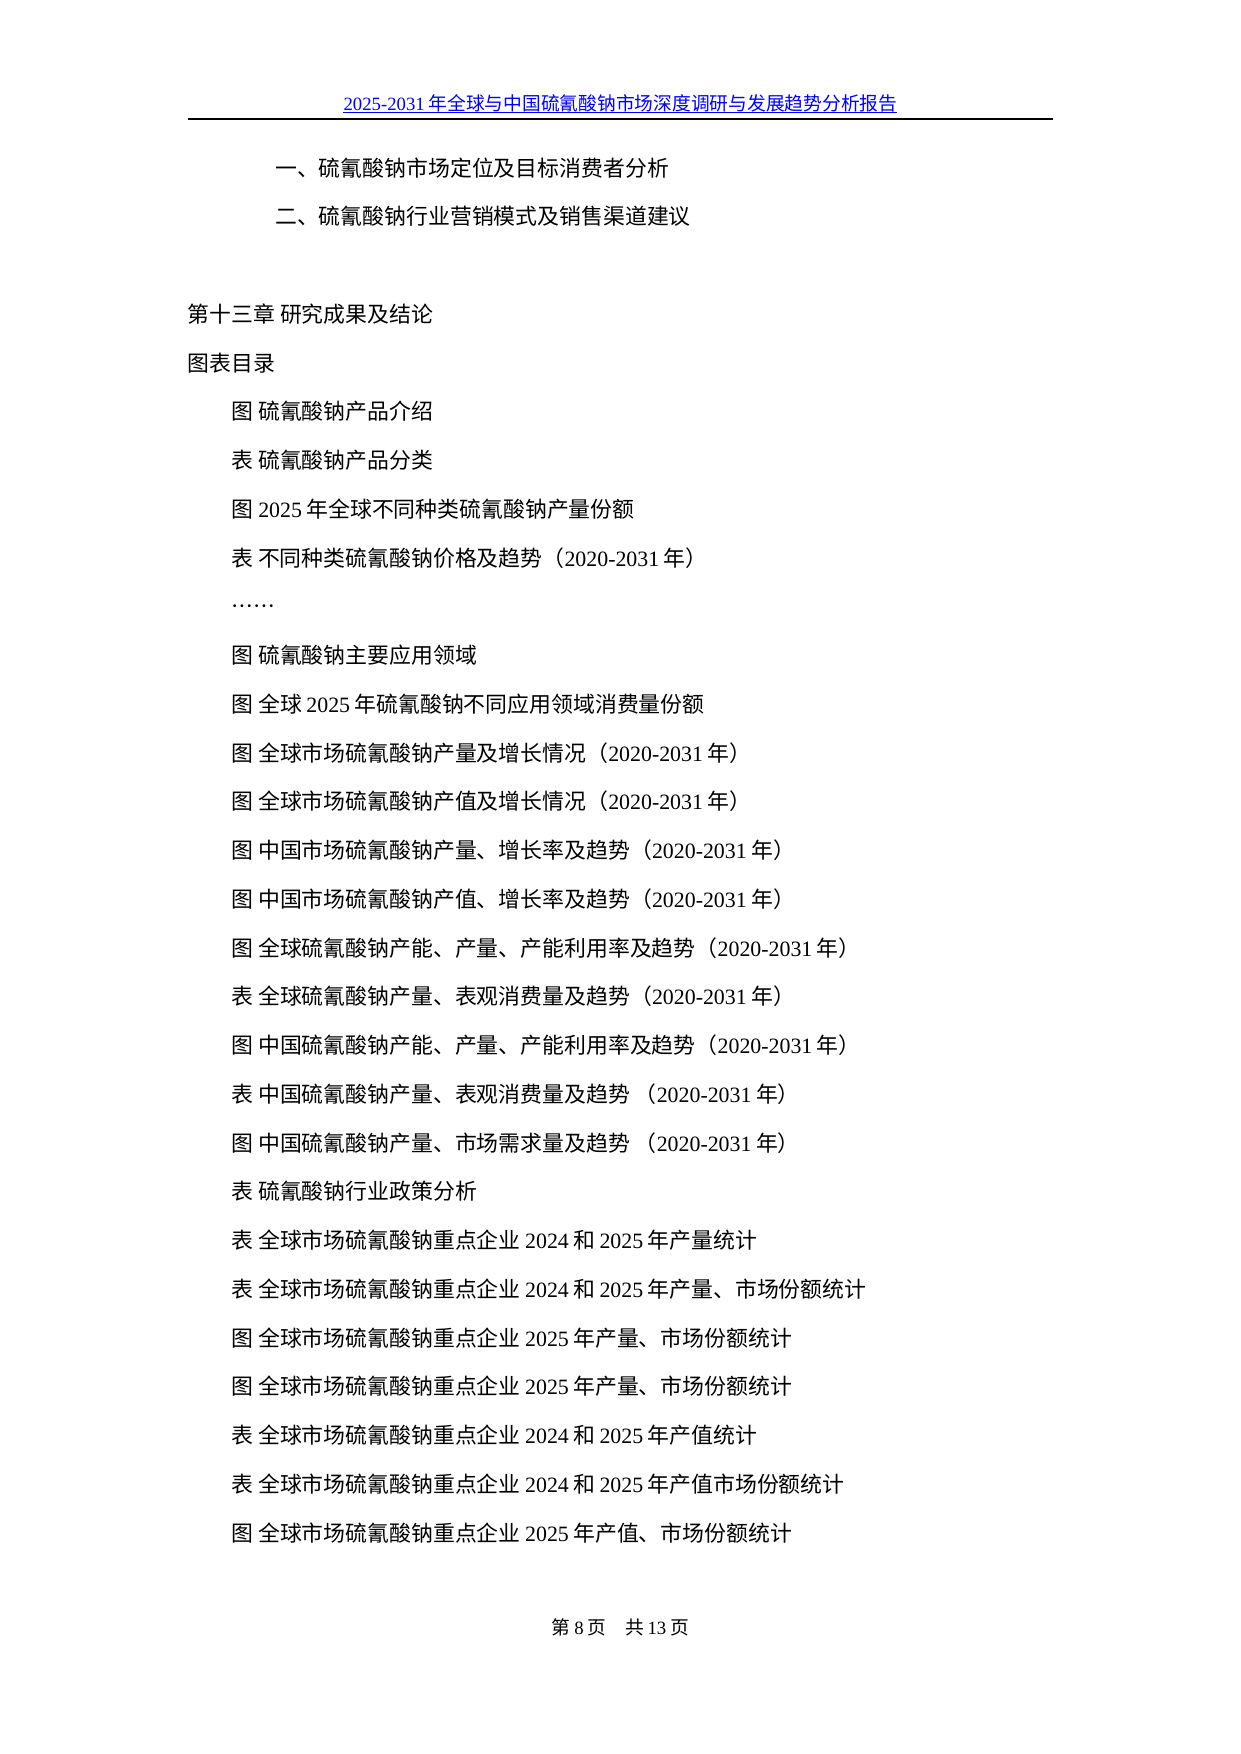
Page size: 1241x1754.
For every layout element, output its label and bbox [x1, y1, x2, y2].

text [187, 150, 1053, 1548]
